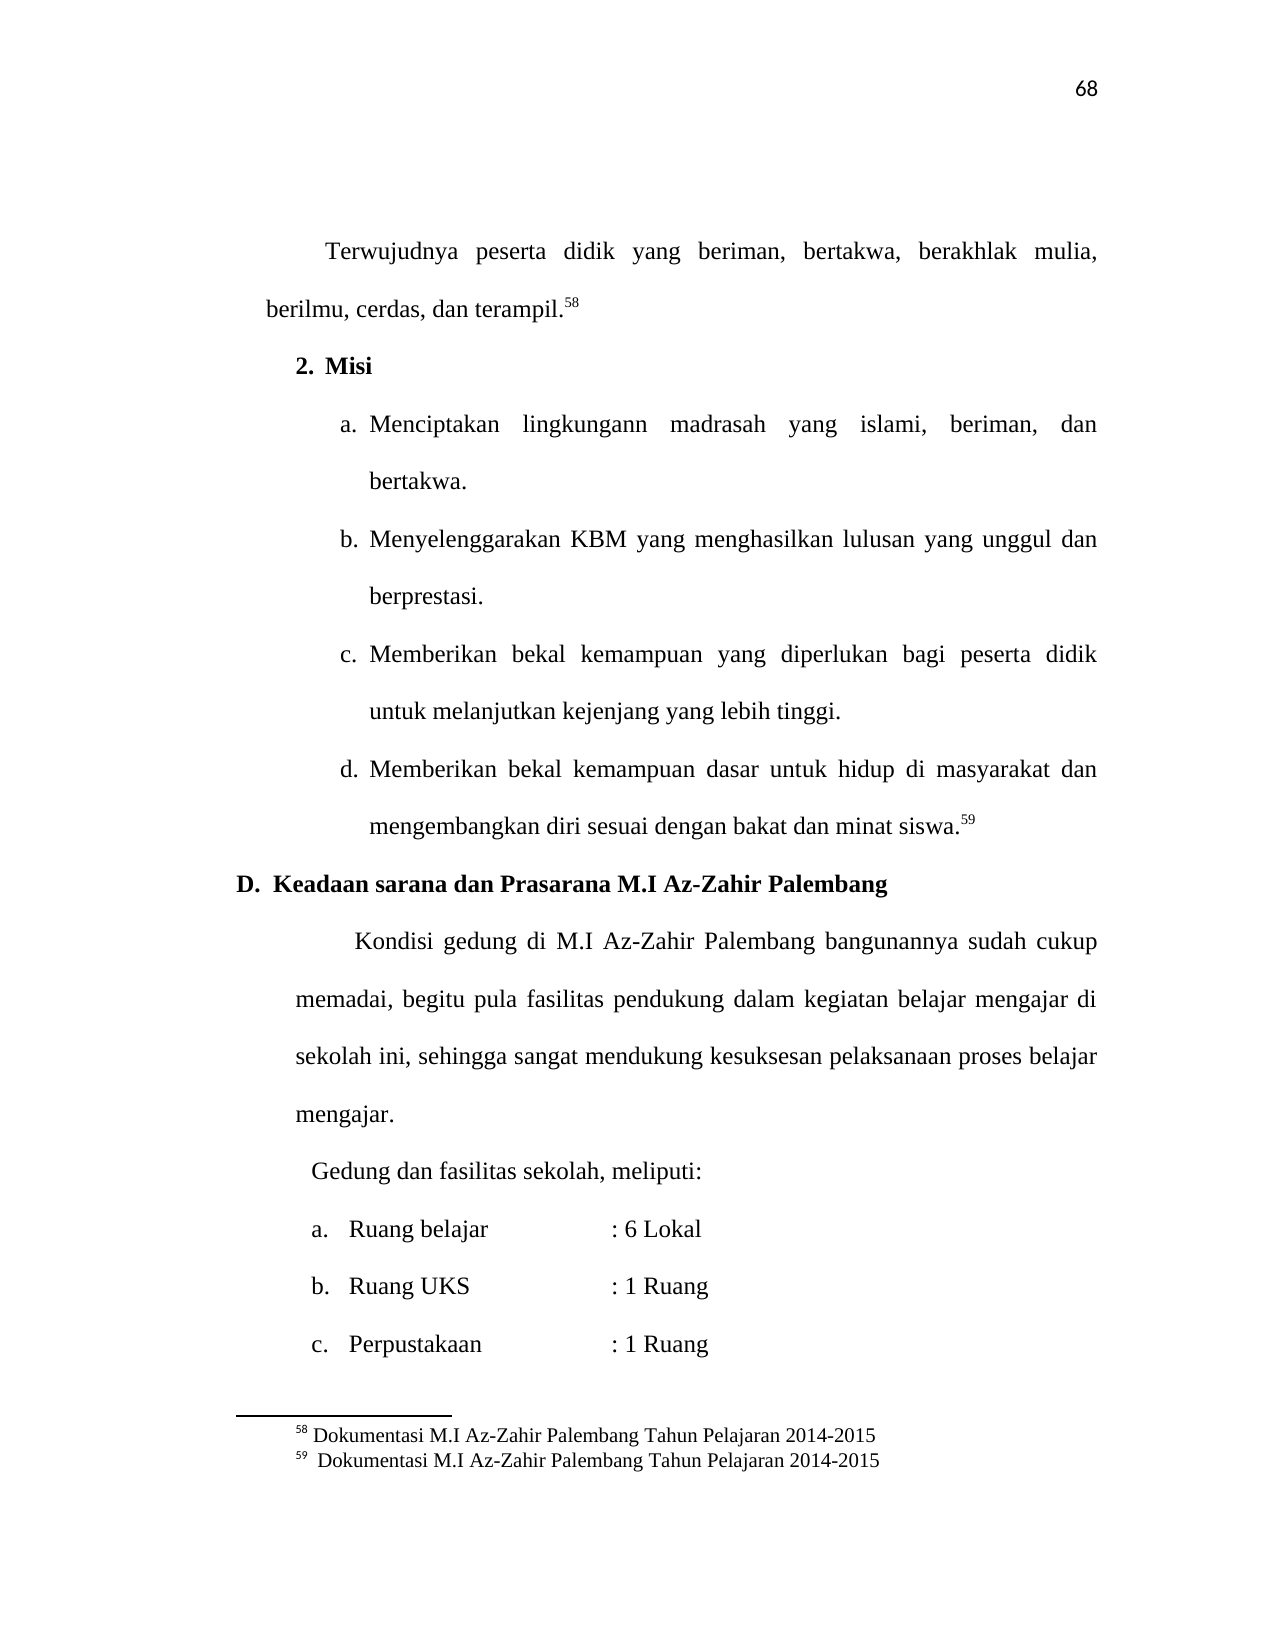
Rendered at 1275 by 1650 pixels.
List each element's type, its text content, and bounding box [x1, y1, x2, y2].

list Perpustakaan : 1 Ruang [311, 1329, 1098, 1357]
list Ruang UKS : 1 Ruang [311, 1271, 1098, 1300]
list Menyelenggarakan KBM yang menghasilkan lulusan yang unggul dan berprestasi. [340, 524, 1098, 610]
list Menciptakan lingkungann madrasah yang islami, beriman, dan bertakwa. [340, 409, 1098, 495]
list Memberikan bekal kemampuan dasar untuk hidup di masyarakat dan mengembangkan diri sesuai dengan bakat dan minat siswa. [340, 754, 1098, 840]
list D. Keadaan sarana dan Prasarana M.I Az-Zahir Palembang [236, 869, 1098, 897]
list Gedung dan fasilitas sekolah, meliputi: [236, 1156, 1098, 1185]
list Terwujudnya peserta didik yang beriman, bertakwa, berakhlak mulia, berilmu, cerdas, dan terampil. [266, 236, 1098, 322]
list Memberikan bekal kemampuan yang diperlukan bagi peserta didik untuk melanjutkan kejenjang yang lebih tinggi. [340, 639, 1098, 725]
list Ruang belajar : 6 Lokal [311, 1214, 1098, 1242]
list Kondisi gedung di M.I Az-Zahir Palembang bangunannya sudah cukup memadai, begitu pula fasilitas pendukung dalam kegiatan belajar mengajar di sekolah ini, sehingga sangat mendukung kesuksesan pelaksanaan proses belajar mengajar. [295, 926, 1098, 1127]
list Misi [295, 351, 1098, 380]
